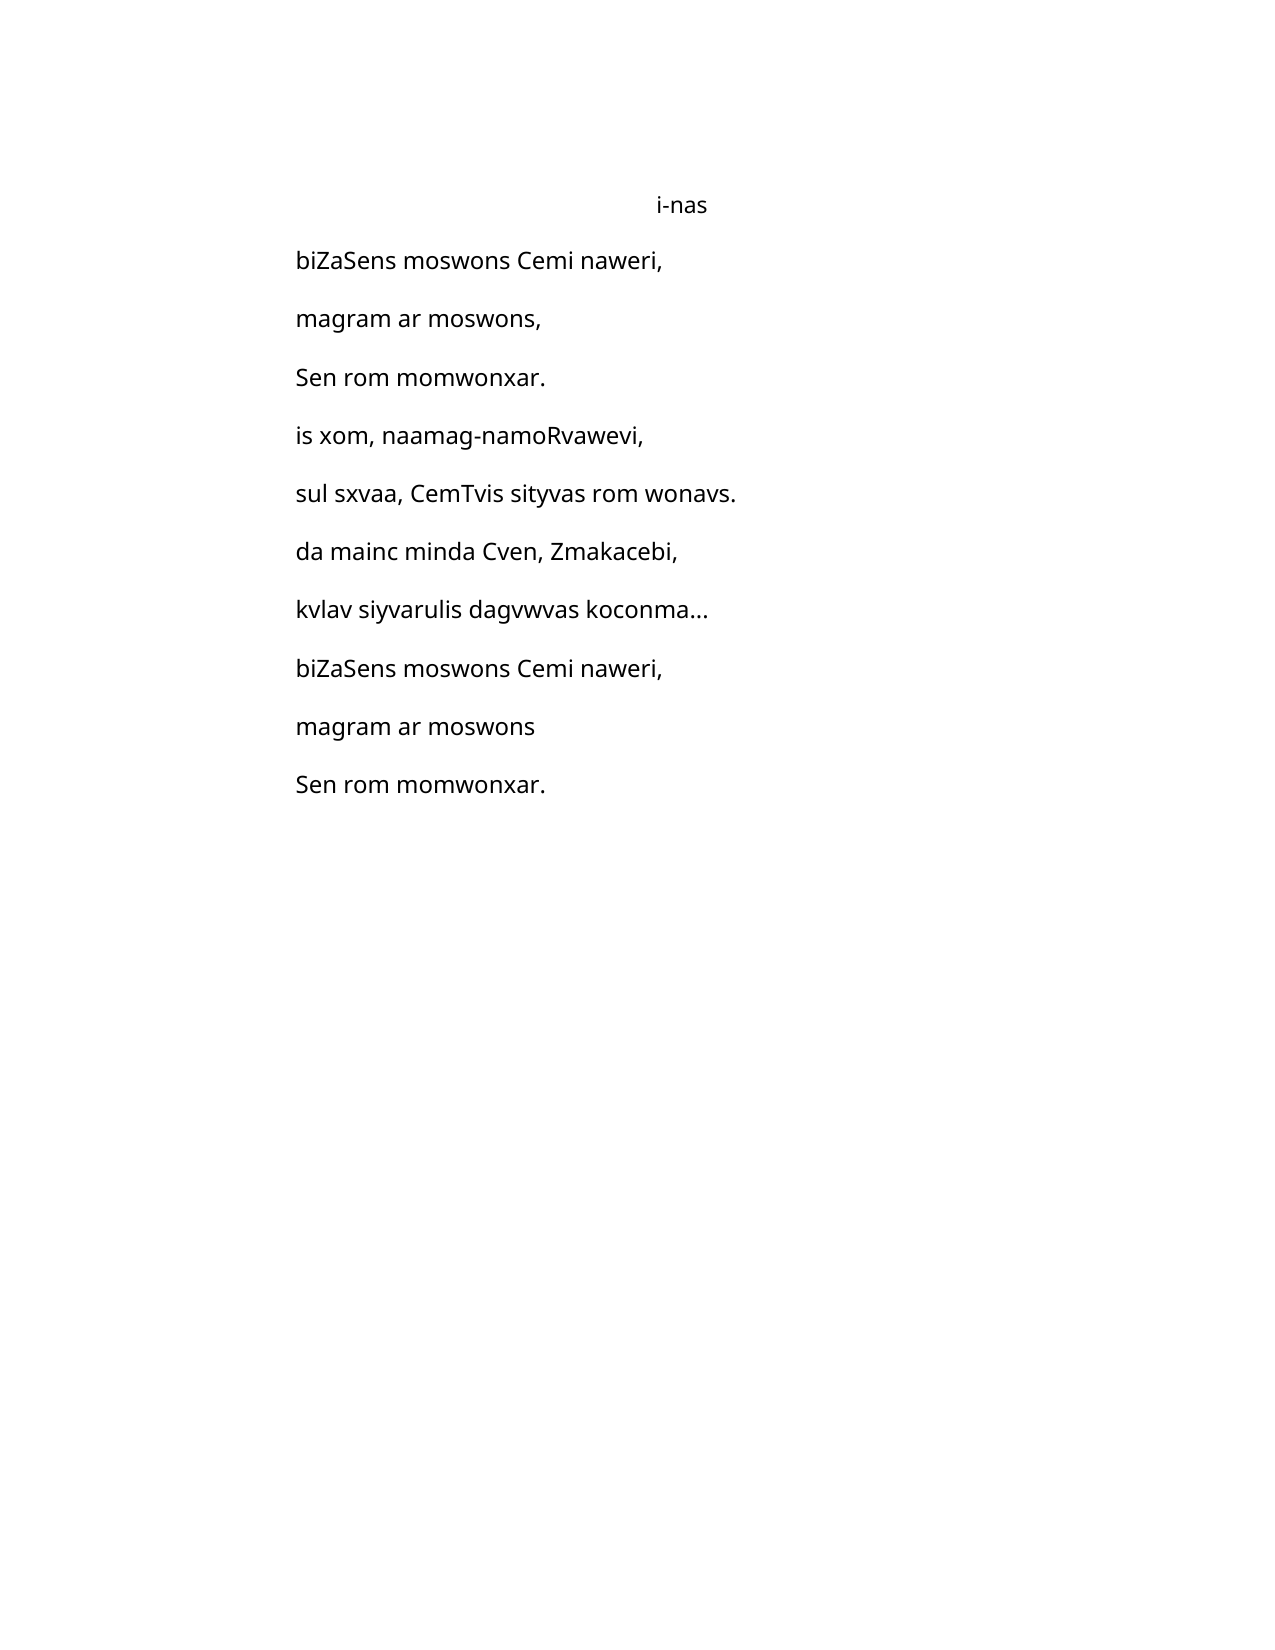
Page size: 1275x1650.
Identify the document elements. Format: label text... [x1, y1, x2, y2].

text is xom, naamag-namoRvawevi, [295, 418, 1186, 451]
text sul sxvaa, CemTvis sityvas rom wonavs. [295, 477, 1186, 509]
text magram ar moswons, [295, 302, 1186, 335]
text Sen rom momwonxar. [295, 768, 1186, 801]
text biZaSens moswons Cemi naweri, [295, 651, 1186, 684]
text biZaSens moswons Cemi naweri, [295, 244, 1186, 276]
text magram ar moswons [295, 710, 1186, 742]
text i-nas [177, 189, 1186, 220]
text Sen rom momwonxar. [295, 360, 1186, 393]
text kvlav siyvarulis dagvwvas koconma... [295, 593, 1186, 626]
text da mainc minda Cven, Zmakacebi, [295, 535, 1186, 568]
